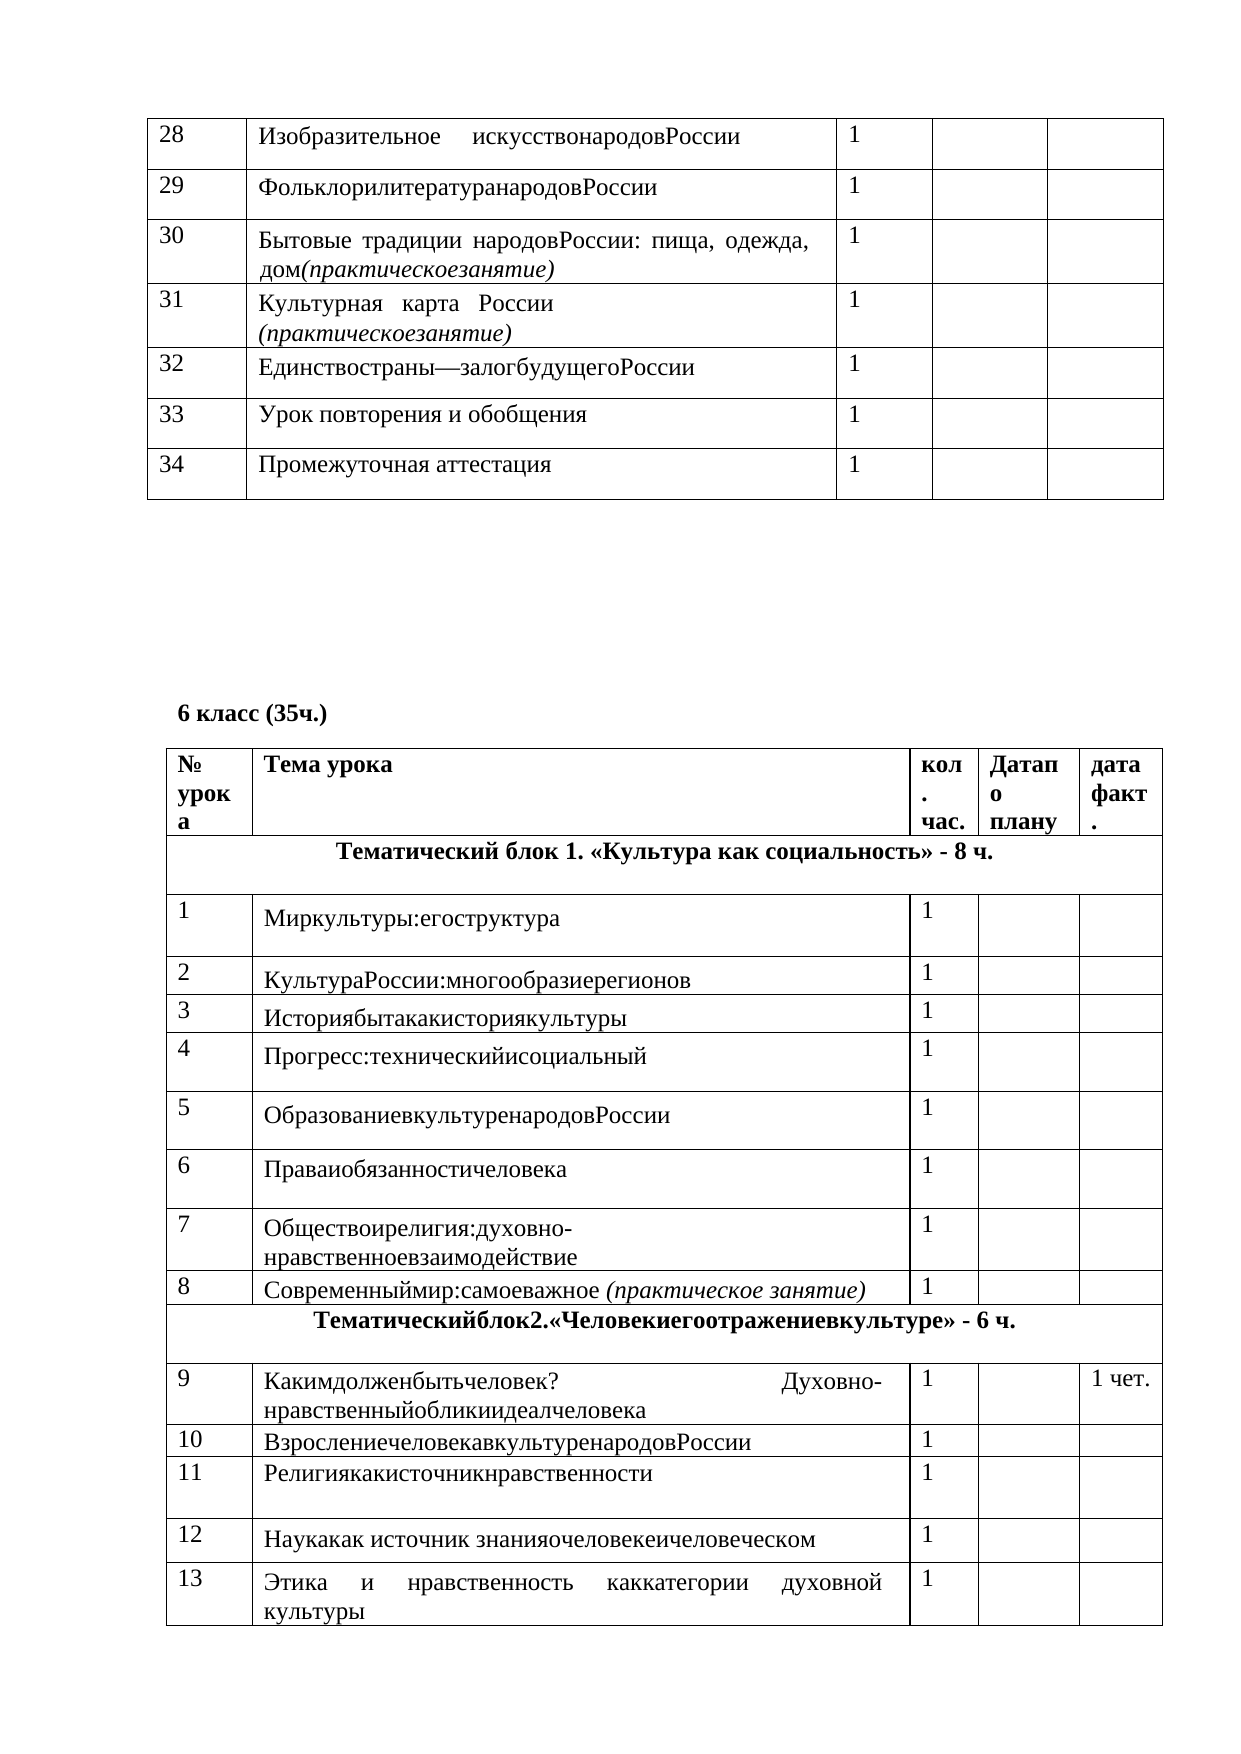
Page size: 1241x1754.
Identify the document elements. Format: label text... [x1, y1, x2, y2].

table_cell [979, 1425, 1079, 1456]
table_cell 1 [911, 1457, 978, 1518]
table_cell 3 [167, 995, 252, 1032]
table_cell Миркультуры:егоструктура [253, 895, 909, 956]
table_cell 28 [148, 119, 246, 169]
table_header кол. час. [911, 749, 978, 835]
table_cell 2 [167, 957, 252, 994]
table_cell [1080, 1150, 1162, 1208]
table_cell [1048, 220, 1163, 283]
table_cell 12 [167, 1519, 252, 1562]
table_cell [1048, 170, 1163, 219]
table_cell ОбразованиевкультуренародовРоссии [253, 1092, 909, 1149]
table_cell [979, 1457, 1079, 1518]
table_cell КультураРоссии:многообразиерегионов [253, 957, 909, 994]
table_cell 32 [148, 348, 246, 398]
table_header № урока [167, 749, 252, 835]
table_cell Современныймир:самоеважное (практическое занятие) [253, 1271, 909, 1304]
table_cell [979, 1150, 1079, 1208]
table_cell 13 [167, 1563, 252, 1625]
table_cell [1048, 284, 1163, 347]
table_cell 4 [167, 1033, 252, 1091]
table_cell [979, 1033, 1079, 1091]
table_cell Какимдолженбытьчеловек? Духовно- нравственныйобликиидеалчеловека [253, 1364, 909, 1423]
table_cell [979, 995, 1079, 1032]
table_header Тема урока [253, 749, 909, 835]
table_cell Прогресс:техническийисоциальный [253, 1033, 909, 1091]
table_cell 1 [837, 449, 932, 499]
table_cell [1080, 1519, 1162, 1562]
table_cell 1 [837, 220, 932, 283]
table_cell 1 [911, 895, 978, 956]
table_cell [1048, 348, 1163, 398]
table_cell 1 [837, 348, 932, 398]
table_cell [1080, 1271, 1162, 1304]
table_cell [979, 1271, 1079, 1304]
table_cell ВзрослениечеловекавкультуренародовРоссии [253, 1425, 909, 1456]
table_cell 34 [148, 449, 246, 499]
table_header Датапо плану [979, 749, 1079, 835]
table_cell Историябытакакисториякультуры [253, 995, 909, 1032]
table_cell [933, 399, 1047, 448]
table_cell [1048, 449, 1163, 499]
table_cell 33 [148, 399, 246, 448]
table_cell [979, 1209, 1079, 1270]
table_cell [1080, 1209, 1162, 1270]
table_cell 30 [148, 220, 246, 283]
table_cell 1 чет. [1080, 1364, 1162, 1423]
table_cell [1080, 1425, 1162, 1456]
table_cell 7 [167, 1209, 252, 1270]
table_cell 10 [167, 1425, 252, 1456]
table_cell Наукакак источник знанияочеловекеичеловеческом [253, 1519, 909, 1562]
table_cell 1 [911, 1563, 978, 1625]
table_cell 1 [911, 1519, 978, 1562]
table_cell 31 [148, 284, 246, 347]
table_cell 1 [837, 399, 932, 448]
text 6 класс (35ч.) [177, 698, 1152, 727]
table_cell [1080, 1033, 1162, 1091]
table_cell Единствостраны—залогбудущегоРоссии [247, 348, 836, 398]
table_cell 5 [167, 1092, 252, 1149]
table_cell Тематический блок 1. «Культура как социальность» - 8 ч. [167, 836, 1162, 894]
table_cell 1 [911, 995, 978, 1032]
table_cell Изобразительное искусствонародовРоссии [247, 119, 836, 169]
table_cell Бытовые традиции народовРоссии: пища, одежда, дом(практическоезанятие) [247, 220, 836, 283]
table_cell 29 [148, 170, 246, 219]
table_cell 1 [911, 1033, 978, 1091]
table_cell 1 [837, 170, 932, 219]
table_cell Обществоирелигия:духовно-нравственноевзаимодействие [253, 1209, 909, 1270]
table_cell 1 [837, 119, 932, 169]
table_cell 1 [167, 895, 252, 956]
table_cell Промежуточная аттестация [247, 449, 836, 499]
table_cell [979, 957, 1079, 994]
table_cell [979, 1364, 1079, 1423]
table_cell 1 [911, 1271, 978, 1304]
table_cell Урок повторения и обобщения [247, 399, 836, 448]
table_cell 11 [167, 1457, 252, 1518]
table_cell [1080, 1563, 1162, 1625]
table_cell 6 [167, 1150, 252, 1208]
table_cell 1 [911, 957, 978, 994]
table_cell [1080, 1092, 1162, 1149]
table_cell 1 [911, 1150, 978, 1208]
table_cell 9 [167, 1364, 252, 1423]
table_cell [933, 119, 1047, 169]
table_cell [979, 895, 1079, 956]
table_cell Религиякакисточникнравственности [253, 1457, 909, 1518]
table_cell [979, 1519, 1079, 1562]
table_cell Культурная карта России (практическоезанятие) [247, 284, 836, 347]
table_cell 1 [911, 1425, 978, 1456]
table_cell [1080, 995, 1162, 1032]
table_cell [1080, 895, 1162, 956]
table_cell [979, 1563, 1079, 1625]
table_cell Праваиобязанностичеловека [253, 1150, 909, 1208]
table_cell [933, 449, 1047, 499]
table_cell [933, 284, 1047, 347]
table_cell Этика и нравственность каккатегории духовной культуры [253, 1563, 909, 1625]
table_cell 1 [911, 1209, 978, 1270]
table_cell [1080, 1457, 1162, 1518]
table_cell 1 [911, 1092, 978, 1149]
table_cell Тематическийблок2.«Человекиегоотражениевкультуре» - 6 ч. [167, 1305, 1162, 1362]
table_header дата факт. [1080, 749, 1162, 835]
table_cell 8 [167, 1271, 252, 1304]
table_cell [933, 170, 1047, 219]
table_cell [1080, 957, 1162, 994]
table_cell [933, 220, 1047, 283]
table_cell [1048, 119, 1163, 169]
table_cell ФольклорилитературанародовРоссии [247, 170, 836, 219]
table_cell [979, 1092, 1079, 1149]
table_cell [1048, 399, 1163, 448]
table_cell [933, 348, 1047, 398]
table_cell 1 [837, 284, 932, 347]
table_cell 1 [911, 1364, 978, 1423]
